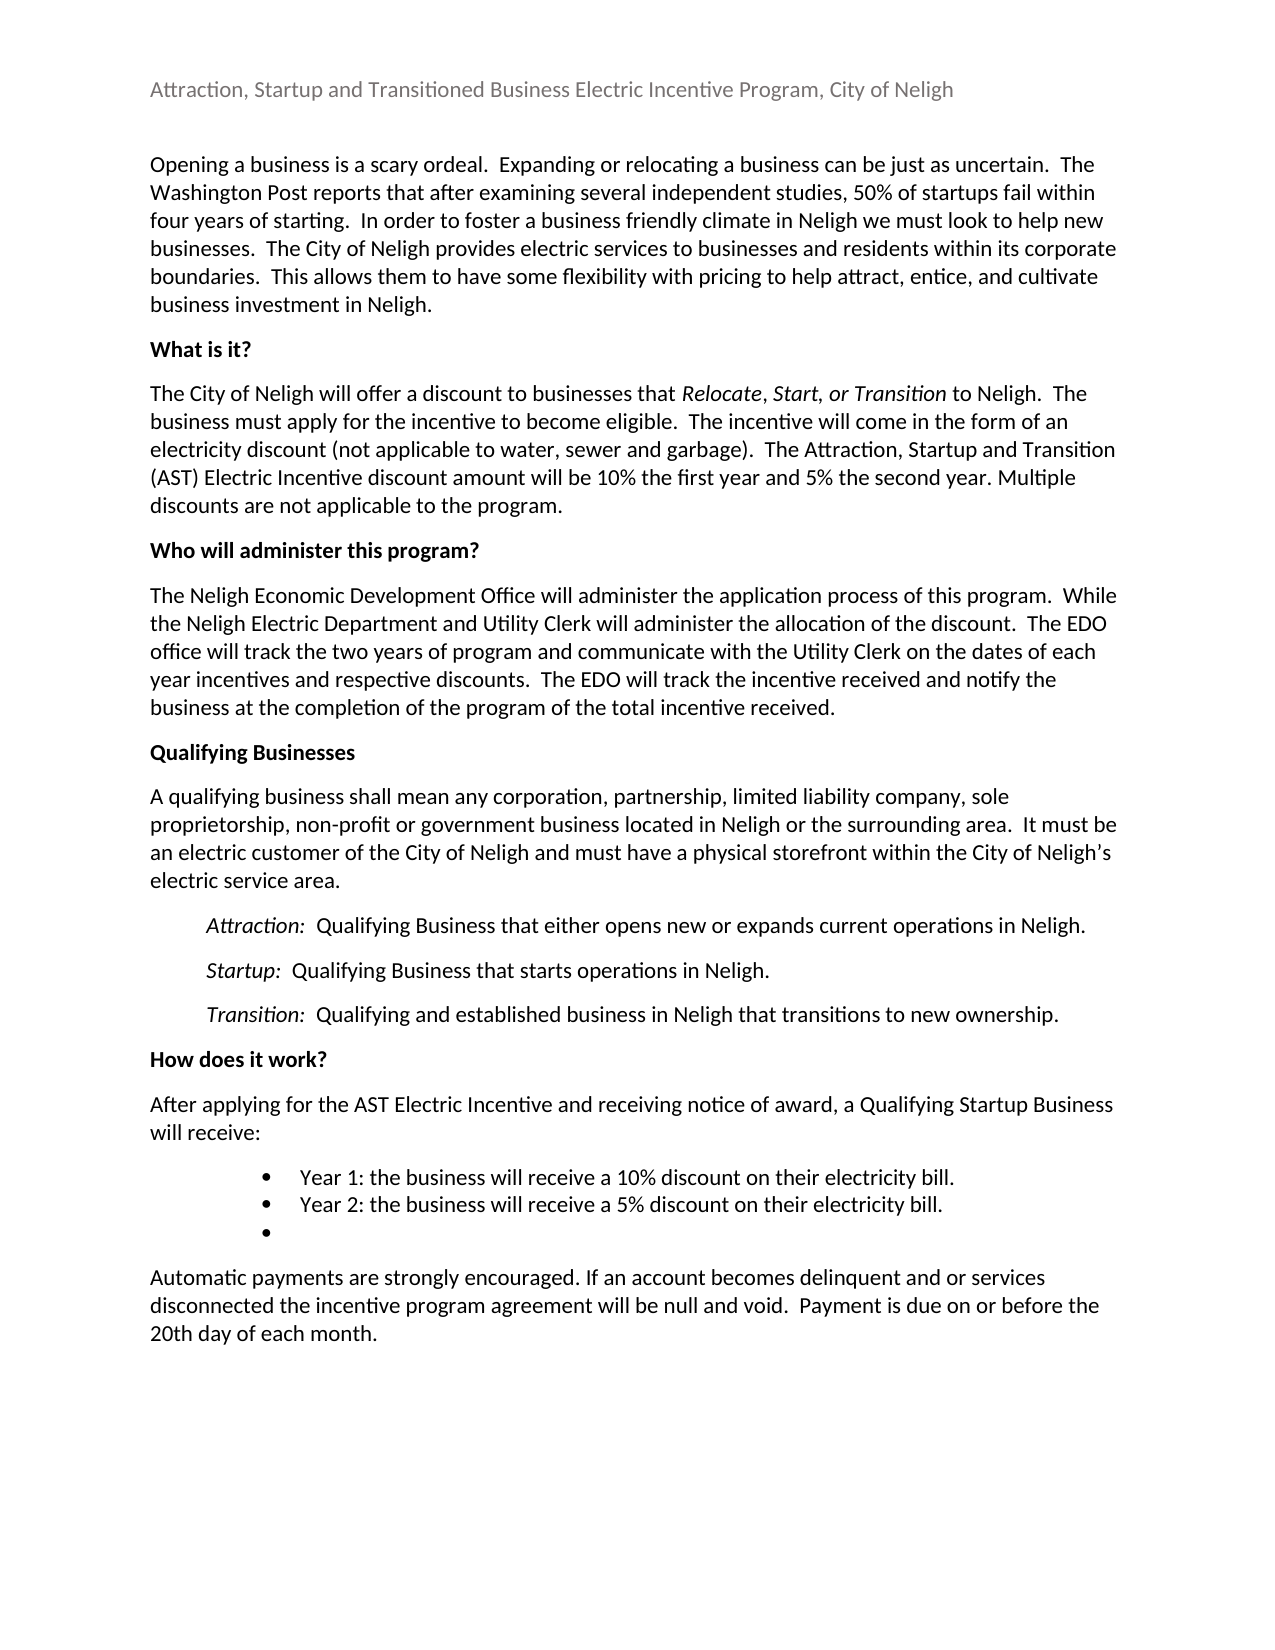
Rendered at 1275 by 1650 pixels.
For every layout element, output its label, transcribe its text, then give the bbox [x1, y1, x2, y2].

text Who will administer this program? [150, 536, 1125, 564]
list Year 1: the business will receive a 10% discount on their electricity bill. [262, 1163, 1125, 1191]
text Startup: Qualifying Business that starts operations in Neligh. [206, 956, 1125, 984]
text Opening a business is a scary ordeal. Expanding or relocating a business can be just as uncertain. The Washington Post reports that after examining several independent studies, 50% of startups fail within four years of starting. In order to foster a business friendly climate in Neligh we must look to help new businesses. The City of Neligh provides electric services to businesses and residents within its corporate boundaries. This allows them to have some flexibility with pricing to help attract, entice, and cultivate business investment in Neligh. [150, 150, 1125, 318]
text How does it work? [150, 1045, 1125, 1073]
text The City of Neligh will offer a discount to businesses that Relocate, Start, or Transition to Neligh. The business must apply for the incentive to become eligible. The incentive will come in the form of an electricity discount (not applicable to water, sewer and garbage). The Attraction, Startup and Transition (AST) Electric Incentive discount amount will be 10% the first year and 5% the second year. Multiple discounts are not applicable to the program. [150, 379, 1125, 519]
text A qualifying business shall mean any corporation, partnership, limited liability company, sole proprietorship, non-profit or government business located in Neligh or the surrounding area. It must be an electric customer of the City of Neligh and must have a physical storefront within the City of Neligh’s electric service area. [150, 782, 1125, 894]
text Transition: Qualifying and established business in Neligh that transitions to new ownership. [206, 1001, 1125, 1028]
text Automatic payments are strongly encouraged. If an account becomes delinquent and or services disconnected the incentive program agreement will be null and void. Payment is due on or before the 20th day of each month. [150, 1263, 1125, 1347]
text What is it? [150, 335, 1125, 363]
text Qualifying Businesses [150, 738, 1125, 766]
text Attraction: Qualifying Business that either opens new or expands current operations in Neligh. [206, 911, 1125, 939]
list Year 2: the business will receive a 5% discount on their electricity bill. [262, 1191, 1125, 1219]
text After applying for the AST Electric Incentive and receiving notice of award, a Qualifying Startup Business will receive: [150, 1090, 1125, 1146]
text The Neligh Economic Development Office will administer the application process of this program. While the Neligh Electric Department and Utility Clerk will administer the allocation of the discount. The EDO office will track the two years of program and communicate with the Utility Clerk on the dates of each year incentives and respective discounts. The EDO will track the incentive received and notify the business at the completion of the program of the total incentive received. [150, 581, 1125, 721]
